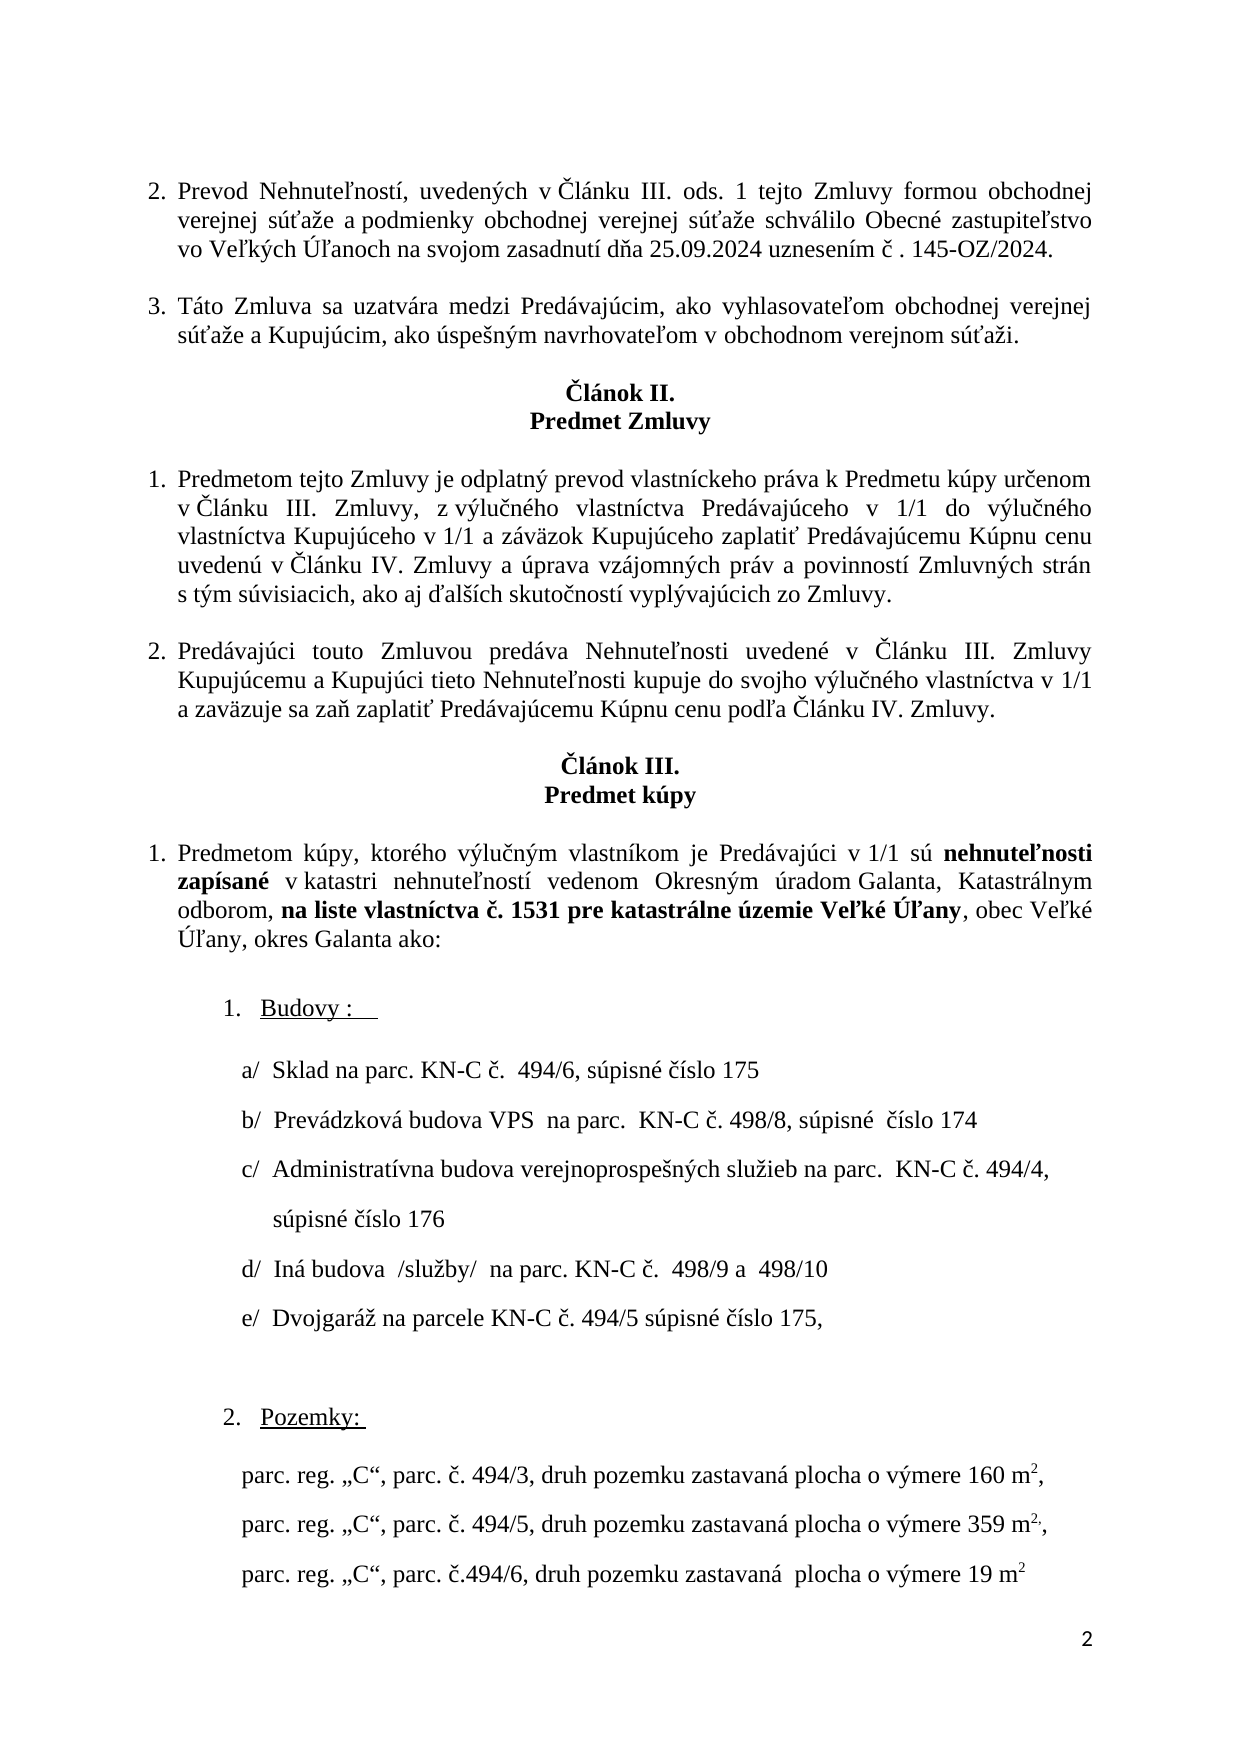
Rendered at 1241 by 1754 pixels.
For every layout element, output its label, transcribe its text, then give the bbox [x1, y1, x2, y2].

text Článok III. [148, 751, 1093, 780]
text b/ Prevádzková budova VPS na parc. KN-C č. 498/8, súpisné číslo 174 [148, 1105, 1093, 1134]
text d/ Iná budova /služby/ na parc. KN-C č. 498/9 a 498/10 [148, 1254, 1093, 1282]
list Budovy : [223, 993, 1093, 1022]
text parc. reg. „C“, parc. č. 494/5, druh pozemku zastavaná plocha o výmere 359 m2,, [148, 1509, 1093, 1538]
list Predmetom tejto Zmluvy je odplatný prevod vlastníckeho práva k Predmetu kúpy určenom v Článku III. Zmluvy, z výlučného vlastníctva Predávajúceho v 1/1 do výlučného vlastníctva Kupujúceho v 1/1 a záväzok Kupujúceho zaplatiť Predávajúcemu Kúpnu cenu uvedenú v Článku IV. Zmluvy a úprava vzájomných práv a povinností Zmluvných strán s tým súvisiacich, ako aj ďalších skutočností vyplývajúcich zo Zmluvy. [148, 464, 1093, 608]
text c/ Administratívna budova verejnoprospešných služieb na parc. KN-C č. 494/4, [148, 1154, 1093, 1183]
text 2. Prevod Nehnuteľností, uvedených v Článku III. ods. 1 tejto Zmluvy formou obchodnej verejnej súťaže a podmienky obchodnej verejnej súťaže schválilo Obecné zastupiteľstvo vo Veľkých Úľanoch na svojom zasadnutí dňa 25.09.2024 uznesením č.145-OZ/2024. [148, 176, 1093, 263]
text parc. reg. „C“, parc. č. 494/3, druh pozemku zastavaná plocha o výmere 160 m2, [148, 1460, 1093, 1489]
list Predávajúci touto Zmluvou predáva Nehnuteľnosti uvedené v Článku III. Zmluvy Kupujúcemu a Kupujúci tieto Nehnuteľnosti kupuje do svojho výlučného vlastníctva v 1/1 a zaväzuje sa zaň zaplatiť Predávajúcemu Kúpnu cenu podľa Článku IV. Zmluvy. [148, 636, 1093, 723]
text Článok II. [148, 378, 1093, 406]
text Predmet Zmluvy [148, 406, 1093, 435]
text parc. reg. „C“, parc. č.494/6, druh pozemku zastavaná plocha o výmere 19 m2 [148, 1559, 1093, 1588]
text Predmet kúpy [148, 780, 1093, 809]
text a/ Sklad na parc. KN-C č. 494/6, súpisné číslo 175 [148, 1055, 1093, 1084]
list Pozemky: [223, 1402, 1093, 1431]
text 3. Táto Zmluva sa uzatvára medzi Predávajúcim, ako vyhlasovateľom obchodnej verejnej súťaže a Kupujúcim, ako úspešným navrhovateľom v obchodnom verejnom súťaži. [148, 291, 1093, 349]
list Predmetom kúpy, ktorého výlučným vlastníkom je Predávajúci v 1/1 sú nehnuteľnosti zapísané v katastri nehnuteľností vedenom Okresným úradom Galanta, Katastrálnym odborom, na liste vlastníctva č. 1531 pre katastrálne územie Veľké Úľany, obec Veľké Úľany, okres Galanta ako: [148, 838, 1093, 953]
text súpisné číslo 176 [148, 1204, 1093, 1233]
text e/ Dvojgaráž na parcele KN-C č. 494/5 súpisné číslo 175, [148, 1303, 1093, 1332]
